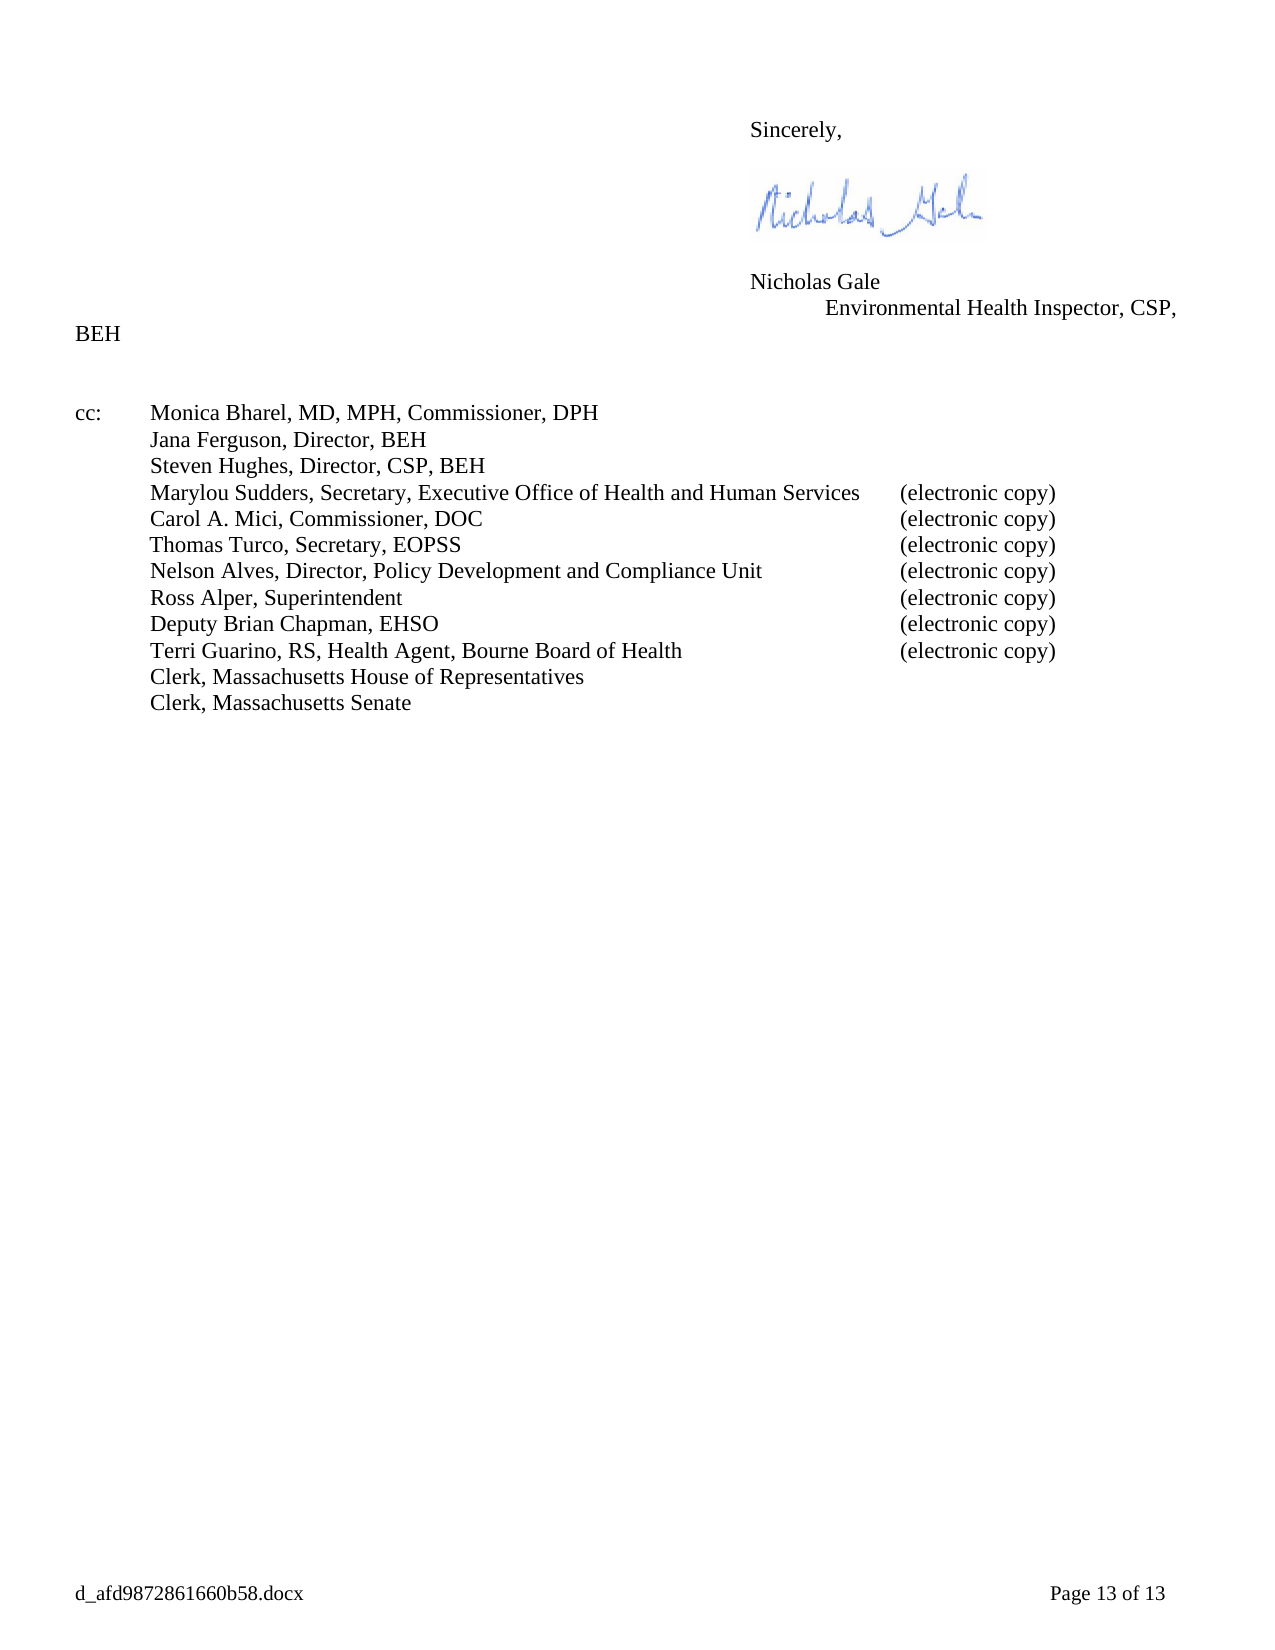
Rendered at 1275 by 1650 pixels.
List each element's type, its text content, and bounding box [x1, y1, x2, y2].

text Nicholas Gale Environmental Health Inspector, CSP, BEH [75, 268, 1200, 347]
text Jana Ferguson, Director, BEH [75, 426, 1200, 452]
text Terri Guarino, RS, Health Agent, Bourne Board of Health (electronic copy) [150, 637, 1200, 663]
text Steven Hughes, Director, CSP, BEH [75, 452, 1200, 478]
text Sincerely, [75, 116, 1200, 143]
text Nelson Alves, Director, Policy Development and Compliance Unit (electronic copy) [75, 558, 1200, 584]
text cc: Monica Bharel, MD, MPH, Commissioner, DPH [75, 399, 1200, 426]
text Clerk, Massachusetts House of Representatives [75, 663, 1200, 689]
text Clerk, Massachusetts Senate [75, 689, 1200, 716]
text Carol A. Mici, Commissioner, DOC (electronic copy) [75, 505, 1200, 531]
text Marylou Sudders, Secretary, Executive Office of Health and Human Services (electronic copy) [75, 478, 1200, 505]
text Thomas Turco, Secretary, EOPSS (electronic copy) [75, 531, 1200, 558]
text Deputy Brian Chapman, EHSO (electronic copy) [75, 610, 1200, 637]
text Ross Alper, Superintendent (electronic copy) [75, 584, 1200, 610]
